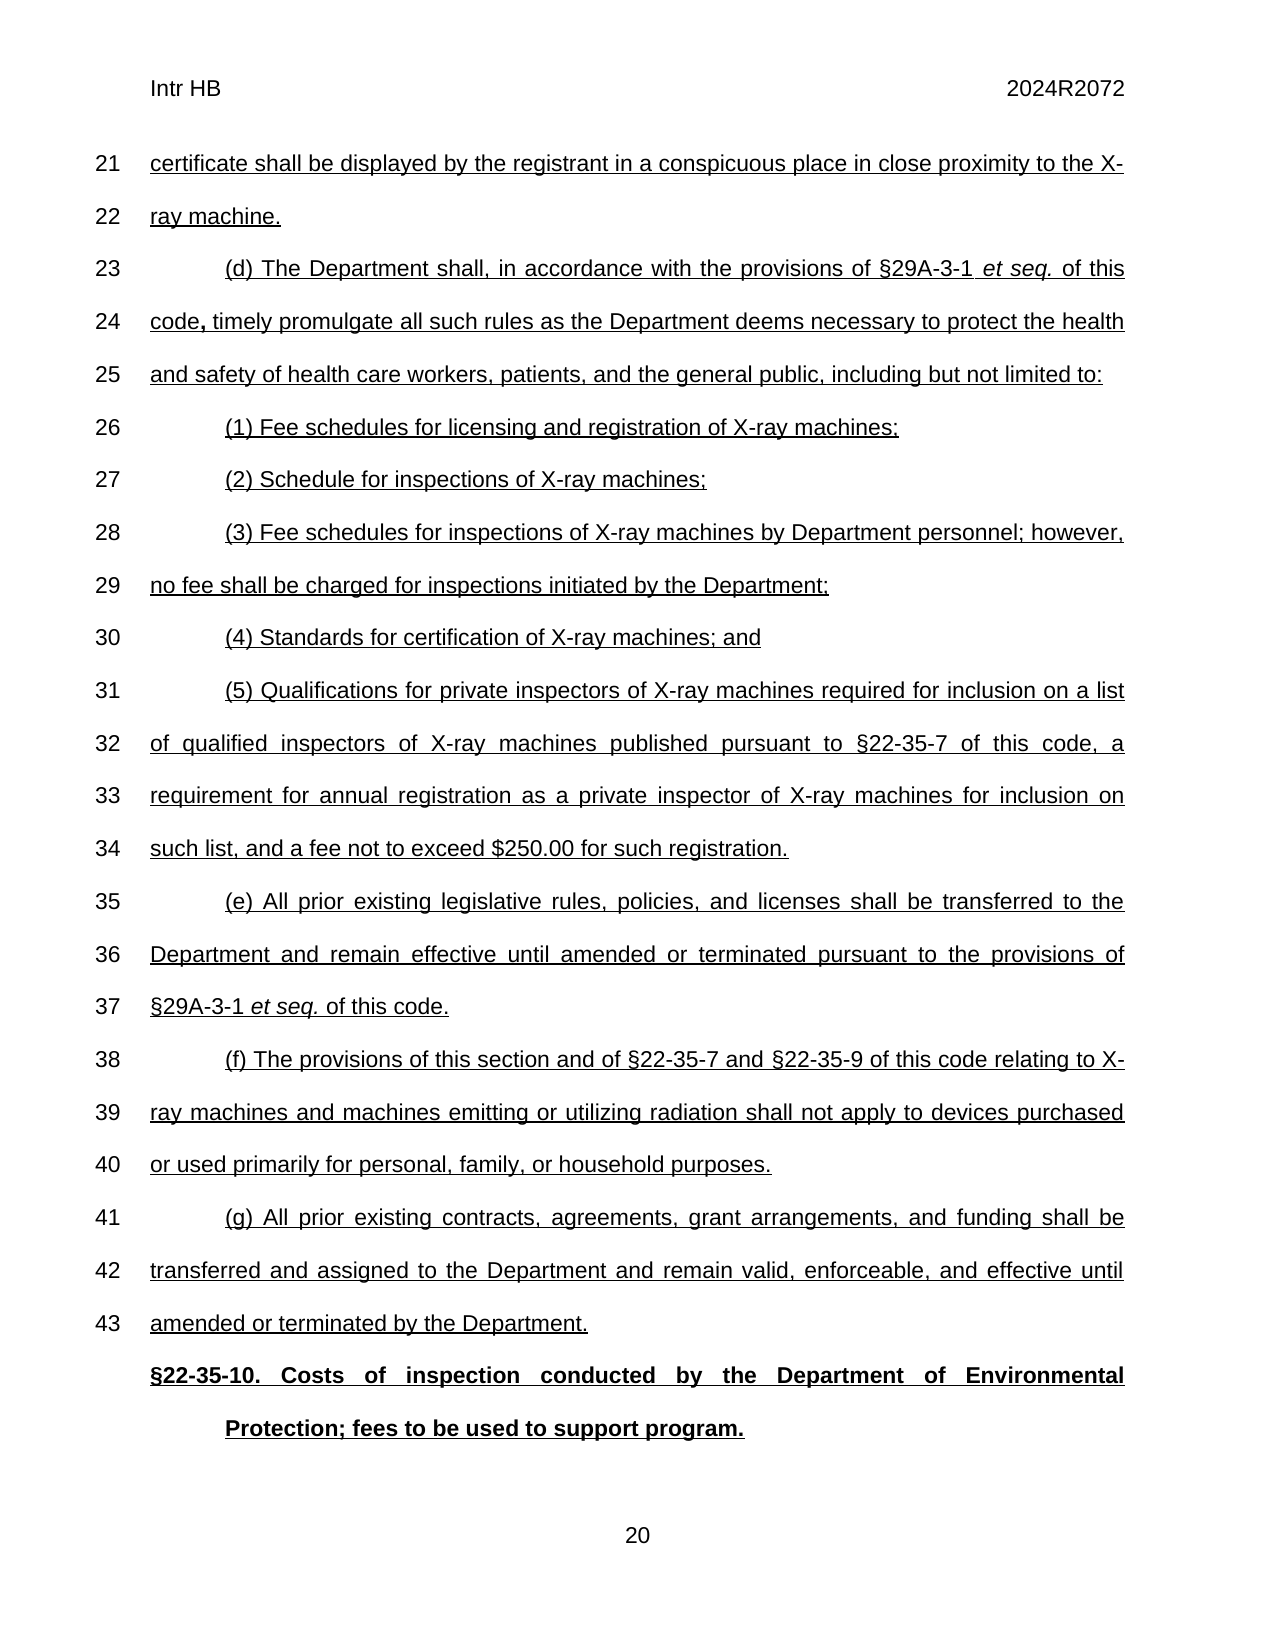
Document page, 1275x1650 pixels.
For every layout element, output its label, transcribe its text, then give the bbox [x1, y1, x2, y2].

text (2) Schedule for inspections of X-ray machines; [150, 466, 1125, 493]
text (f) The provisions of this section and of §22-35-7 and §22-35-9 of this code relating to X-ray machines and machines emitting or utilizing radiation shall not apply to devices purchased or used primarily for personal, family, or household purposes. [150, 1046, 1125, 1121]
text (3) Fee schedules for inspections of X-ray machines by Department personnel; however, no fee shall be charged for inspections initiated by the Department; [150, 519, 1125, 598]
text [150, 150, 1125, 229]
text (e) All prior existing legislative rules, policies, and licenses shall be transferred to the Department and remain effective until amended or terminated pursuant to the provisions of §29A-3-1 et seq. of this code. [150, 888, 1125, 963]
text §22-35-10. Costs of inspection conducted by the Department of Environmental Protection; fees to be used to support program. [150, 1386, 1125, 1441]
text (5) Qualifications for private inspectors of X-ray machines required for inclusion on a list of qualified inspectors of X-ray machines published pursuant to §22-35-7 of this code, a requirement for annual registration as a private inspector of X-ray machines for inclusion on such list, and a fee not to exceed $250.00 for such registration. [150, 806, 1125, 862]
text (d) The Department shall, in accordance with the provisions of §29A-3-1 et seq. of this code, timely promulgate all such rules as the Department deems necessary to protect the health and safety of health care workers, patients, and the general public, including but not limited to: [150, 332, 1125, 387]
text (4) Standards for certification of X-ray machines; and [150, 624, 1125, 651]
text (5) Qualifications for private inspectors of X-ray machines required for inclusion on a list of qualified inspectors of X-ray machines published pursuant to §22-35-7 of this code, a requirement for annual registration as a private inspector of X-ray machines for inclusion on such list, and a fee not to exceed $250.00 for such registration. [150, 677, 1125, 753]
text (g) All prior existing contracts, agreements, grant arrangements, and funding shall be transferred and assigned to the Department and remain valid, enforceable, and effective until amended or terminated by the Department. [150, 1204, 1125, 1336]
text §22-35-10. Costs of inspection conducted by the Department of Environmental Protection; fees to be used to support program. [150, 1362, 1125, 1385]
text (d) The Department shall, in accordance with the provisions of §29A-3-1 et seq. of this code, timely promulgate all such rules as the Department deems necessary to protect the health and safety of health care workers, patients, and the general public, including but not limited to: [150, 255, 1125, 331]
text (5) Qualifications for private inspectors of X-ray machines required for inclusion on a list of qualified inspectors of X-ray machines published pursuant to §22-35-7 of this code, a requirement for annual registration as a private inspector of X-ray machines for inclusion on such list, and a fee not to exceed $250.00 for such registration. [150, 754, 1125, 805]
text (e) All prior existing legislative rules, policies, and licenses shall be transferred to the Department and remain effective until amended or terminated pursuant to the provisions of §29A-3-1 et seq. of this code. [150, 965, 1125, 1020]
text (f) The provisions of this section and of §22-35-7 and §22-35-9 of this code relating to X-ray machines and machines emitting or utilizing radiation shall not apply to devices purchased or used primarily for personal, family, or household purposes. [150, 1123, 1125, 1178]
text (1) Fee schedules for licensing and registration of X-ray machines; [150, 413, 1125, 440]
